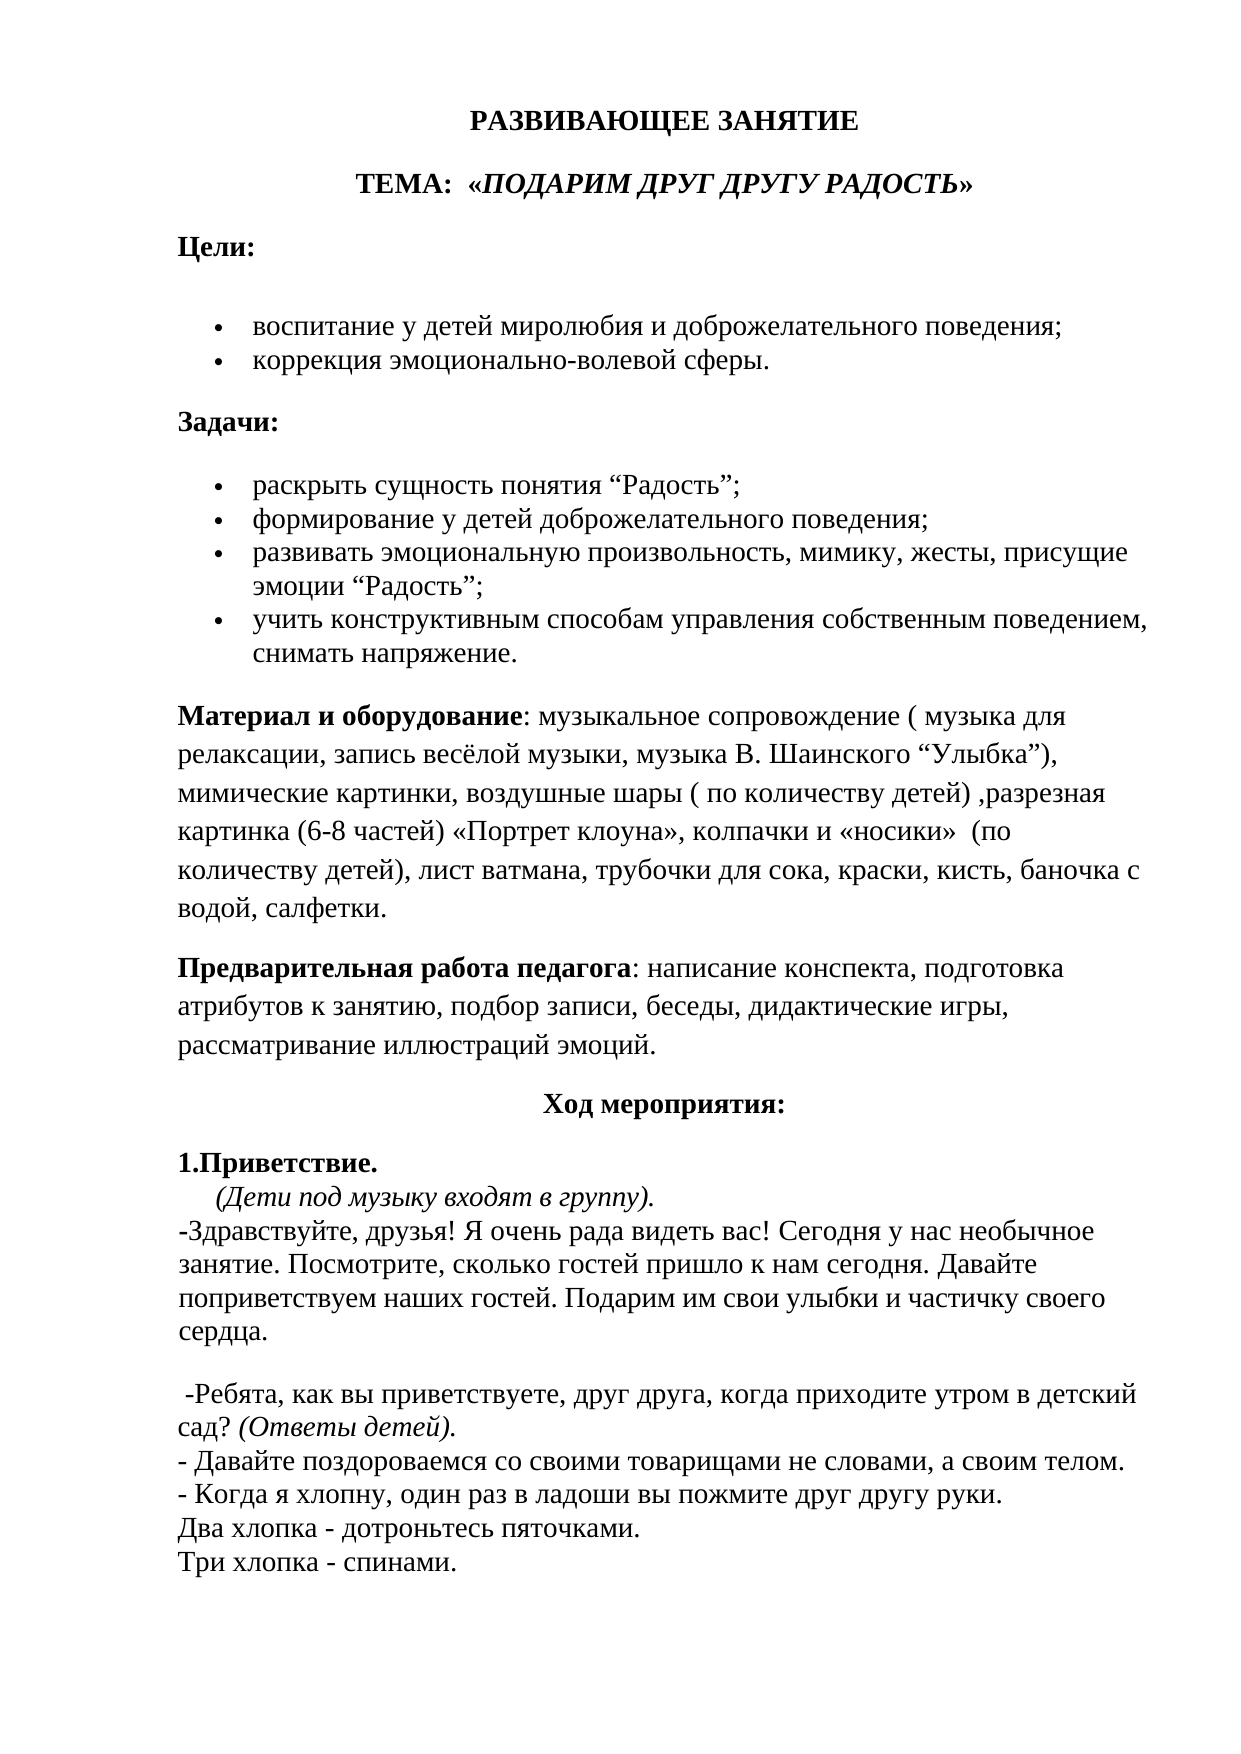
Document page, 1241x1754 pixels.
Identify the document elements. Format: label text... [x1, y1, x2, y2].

text Ход мероприятия: [177, 1086, 1152, 1120]
list воспитание у детей миролюбия и доброжелательного поведения; [215, 308, 1152, 342]
list коррекция эмоционально-волевой сферы. [215, 342, 1152, 375]
list учить конструктивным способам управления собственным поведением, снимать напряжение. [215, 601, 1152, 668]
list раскрыть сущность понятия “Радость”; [215, 467, 1152, 501]
list развивать эмоциональную произвольность, мимику, жесты, присущие эмоции “Радость”; [215, 534, 1152, 601]
subtitle Цели: [177, 229, 1152, 262]
list формирование у детей доброжелательного поведения; [215, 501, 1152, 534]
text -Ребята, как вы приветствуете, друг друга, когда приходите утром в детский сад? (Ответы детей). - Давайте поздороваемся со своими товарищами не словами, а своим телом. - Когда я хлопну, один раз в ладоши вы пожмите друг другу руки. Два хлопка - дотроньтесь пяточками. Три хлопка - спинами. [177, 1376, 1152, 1577]
text (Дети под музыку входят в группу). [178, 1179, 1151, 1213]
subtitle ТЕМА: «ПОДАРИМ ДРУГ ДРУГУ РАДОСТЬ» [177, 166, 1152, 200]
text 1.Приветствие. [177, 1146, 1152, 1179]
text Задачи: [177, 404, 1152, 438]
subtitle РАЗВИВАЮЩЕЕ ЗАНЯТИЕ [177, 103, 1152, 137]
text Материал и оборудование: музыкальное сопровождение ( музыка для релаксации, запись весёлой музыки, музыка В. Шаинского “Улыбка”), мимические картинки, воздушные шары ( по количеству детей) ,разрезная картинка (6-8 частей) «Портрет клоуна», колпачки и «носики» (по количеству детей), лист ватмана, трубочки для сока, краски, кисть, баночка с водой, салфетки. [177, 698, 1152, 924]
text Предварительная работа педагога: написание конспекта, подготовка атрибутов к занятию, подбор записи, беседы, дидактические игры, рассматривание иллюстраций эмоций. [177, 950, 1152, 1060]
text -Здравствуйте, друзья! Я очень рада видеть вас! Сегодня у нас необычное занятие. Посмотрите, сколько гостей пришло к нам сегодня. Давайте поприветствуем наших гостей. Подарим им свои улыбки и частичку своего сердца. [178, 1213, 1151, 1347]
